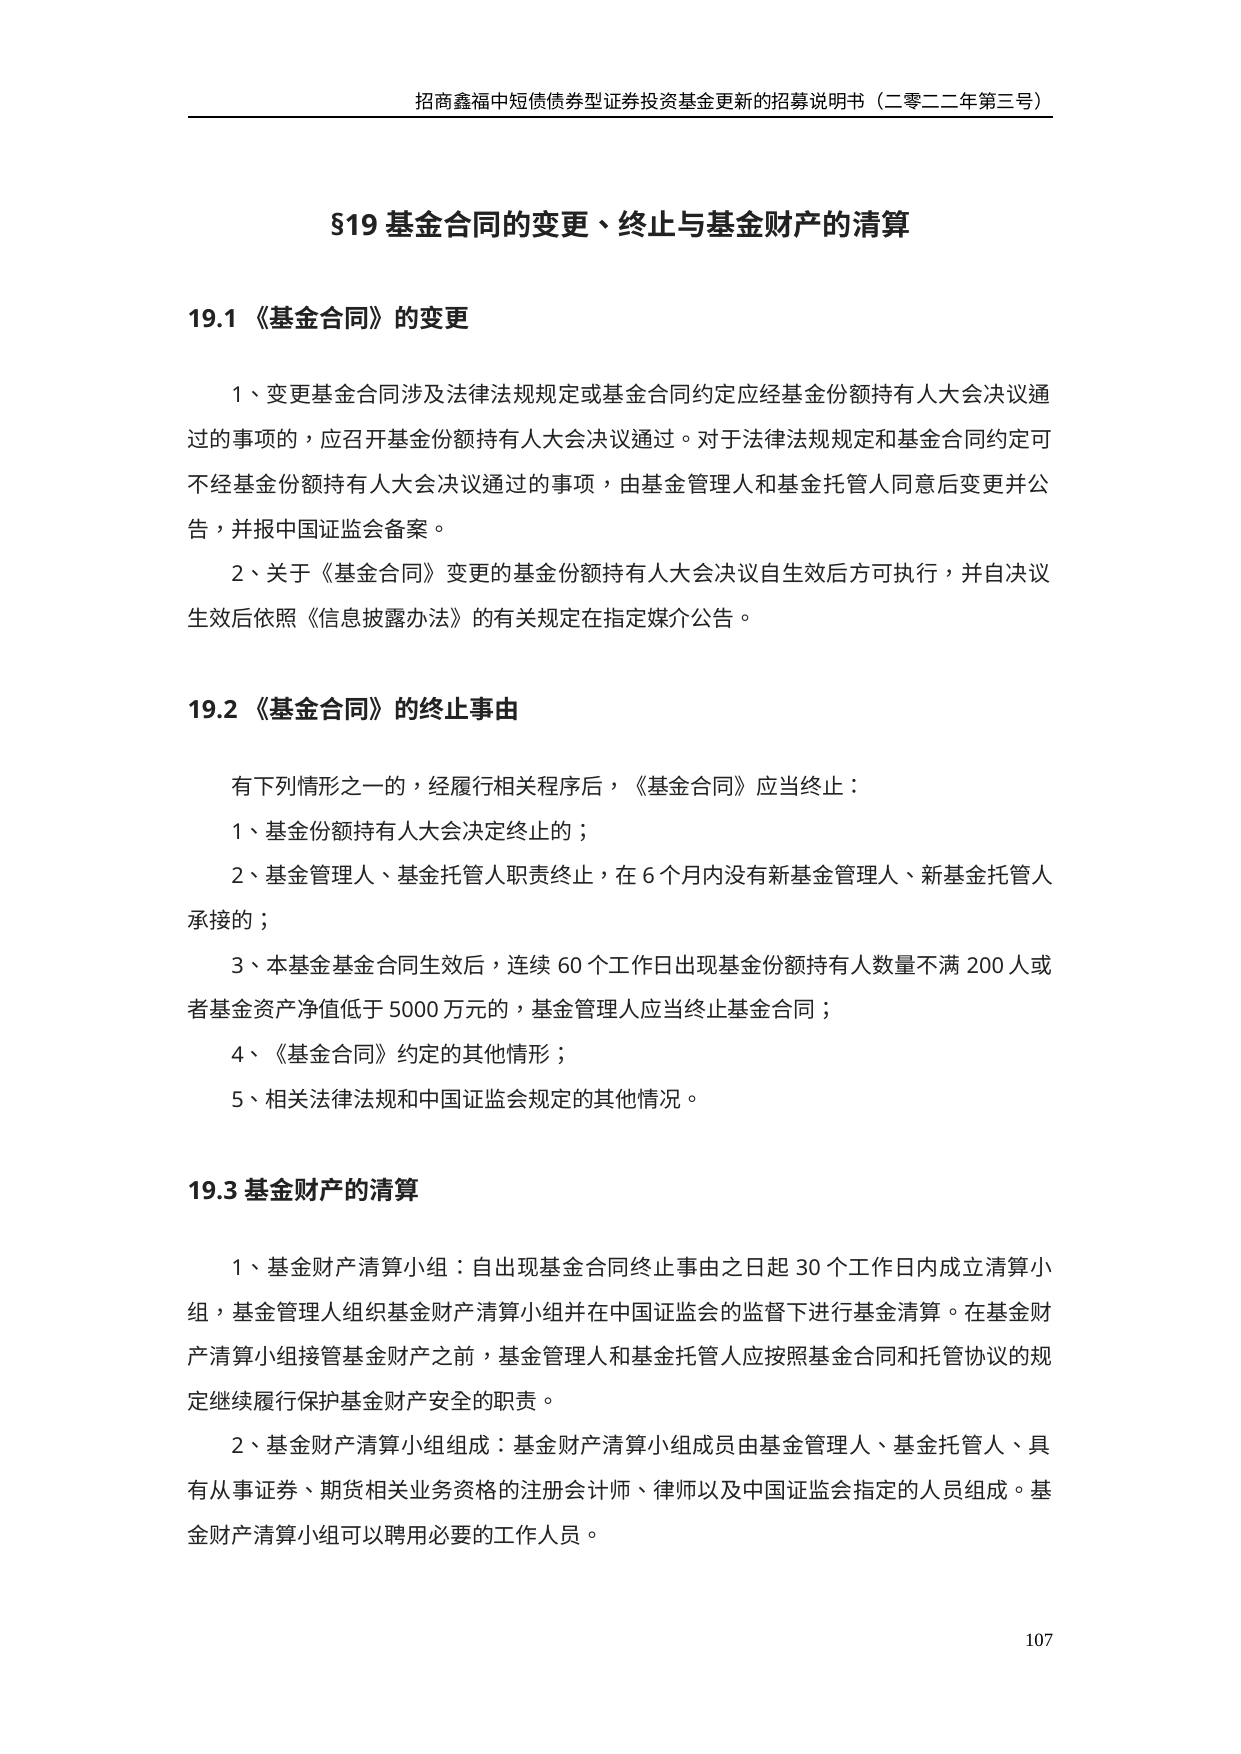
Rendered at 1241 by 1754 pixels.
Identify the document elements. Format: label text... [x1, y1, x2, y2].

text 1、变更基金合同涉及法律法规规定或基金合同约定应经基金份额持有人大会决议通过的事项的，应召开基金份额持有人大会决议通过。对于法律法规规定和基金合同约定可不经基金份额持有人大会决议通过的事项，由基金管理人和基金托管人同意后变更并公告，并报中国证监会备案。 [187, 379, 1053, 543]
text 19.2 《基金合同》的终止事由 [187, 677, 1053, 742]
text 有下列情形之一的，经履行相关程序后，《基金合同》应当终止： [187, 771, 1053, 801]
text 2、基金管理人、基金托管人职责终止，在6个月内没有新基金管理人、新基金托管人承接的； [187, 860, 1053, 935]
text 1、基金财产清算小组：自出现基金合同终止事由之日起30个工作日内成立清算小组，基金管理人组织基金财产清算小组并在中国证监会的监督下进行基金清算。在基金财产清算小组接管基金财产之前，基金管理人和基金托管人应按照基金合同和托管协议的规定继续履行保护基金财产安全的职责。 [187, 1252, 1053, 1416]
text §19 基金合同的变更、终止与基金财产的清算 [187, 191, 1053, 256]
text 1、基金份额持有人大会决定终止的； [187, 816, 1053, 845]
text 19.1 《基金合同》的变更 [187, 285, 1053, 350]
text 5、相关法律法规和中国证监会规定的其他情况。 [187, 1084, 1053, 1113]
text 3、本基金基金合同生效后，连续60个工作日出现基金份额持有人数量不满200人或者基金资产净值低于5000万元的，基金管理人应当终止基金合同； [187, 950, 1053, 1024]
text 2、关于《基金合同》变更的基金份额持有人大会决议自生效后方可执行，并自决议生效后依照《信息披露办法》的有关规定在指定媒介公告。 [187, 558, 1053, 633]
text 19.3 基金财产的清算 [187, 1158, 1053, 1223]
text 4、《基金合同》约定的其他情形； [187, 1039, 1053, 1069]
text 2、基金财产清算小组组成：基金财产清算小组成员由基金管理人、基金托管人、具有从事证券、期货相关业务资格的注册会计师、律师以及中国证监会指定的人员组成。基金财产清算小组可以聘用必要的工作人员。 [187, 1431, 1053, 1550]
